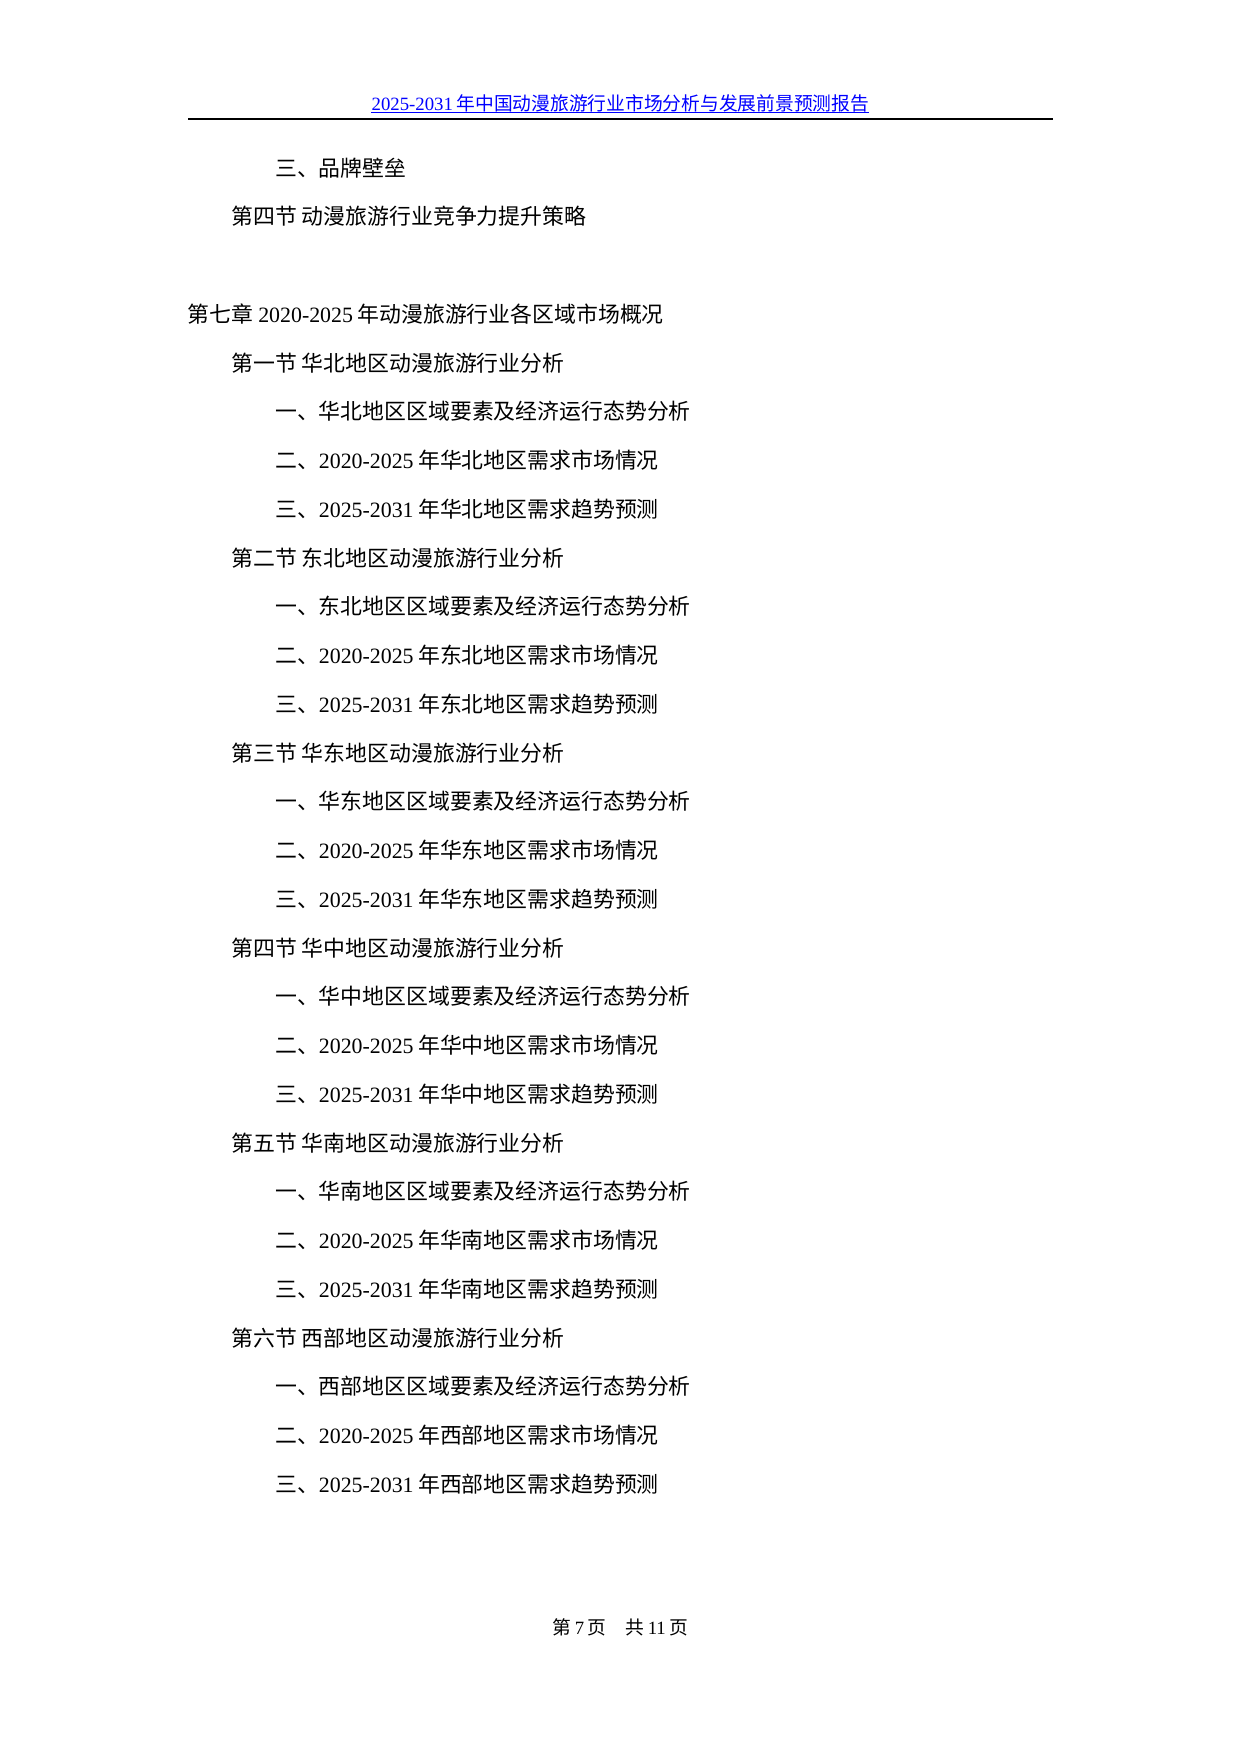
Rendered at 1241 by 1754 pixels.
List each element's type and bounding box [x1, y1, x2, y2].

text [187, 150, 1053, 1499]
